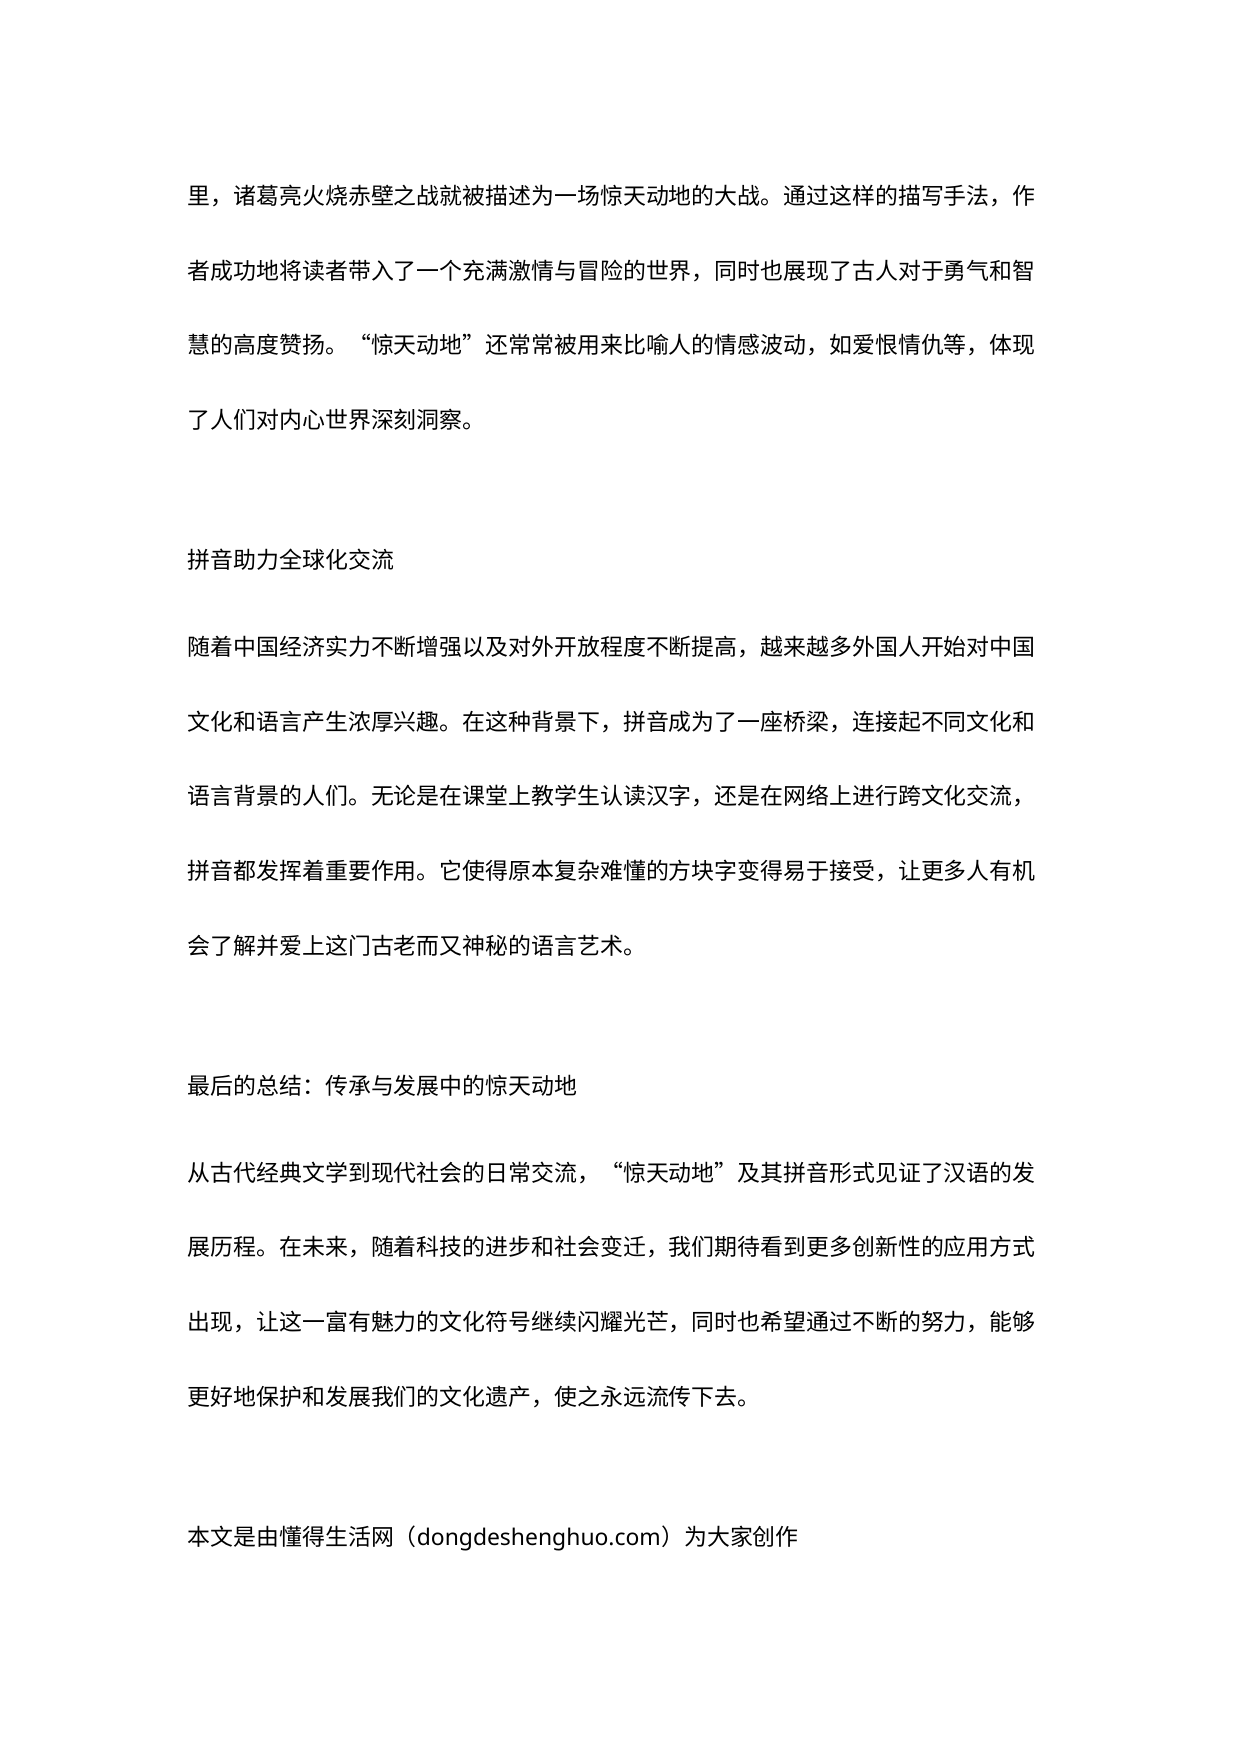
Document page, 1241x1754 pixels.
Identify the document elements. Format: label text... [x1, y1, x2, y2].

text 本文是由懂得生活网（dongdeshenghuo.com）为大家创作 [187, 1503, 1053, 1568]
text 随着中国经济实力不断增强以及对外开放程度不断提高，越来越多外国人开始对中国文化和语言产生浓厚兴趣。在这种背景下，拼音成为了一座桥梁，连接起不同文化和语言背景的人们。无论是在课堂上教学生认读汉字，还是在网络上进行跨文化交流，拼音都发挥着重要作用。它使得原本复杂难懂的方块字变得易于接受，让更多人有机会了解并爱上这门古老而又神秘的语言艺术。 [187, 613, 1053, 977]
text 最后的总结：传承与发展中的惊天动地 [187, 1052, 1053, 1117]
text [187, 162, 1053, 451]
text 拼音助力全球化交流 [187, 526, 1053, 591]
text 从古代经典文学到现代社会的日常交流，“惊天动地”及其拼音形式见证了汉语的发展历程。在未来，随着科技的进步和社会变迁，我们期待看到更多创新性的应用方式出现，让这一富有魅力的文化符号继续闪耀光芒，同时也希望通过不断的努力，能够更好地保护和发展我们的文化遗产，使之永远流传下去。 [187, 1139, 1053, 1428]
